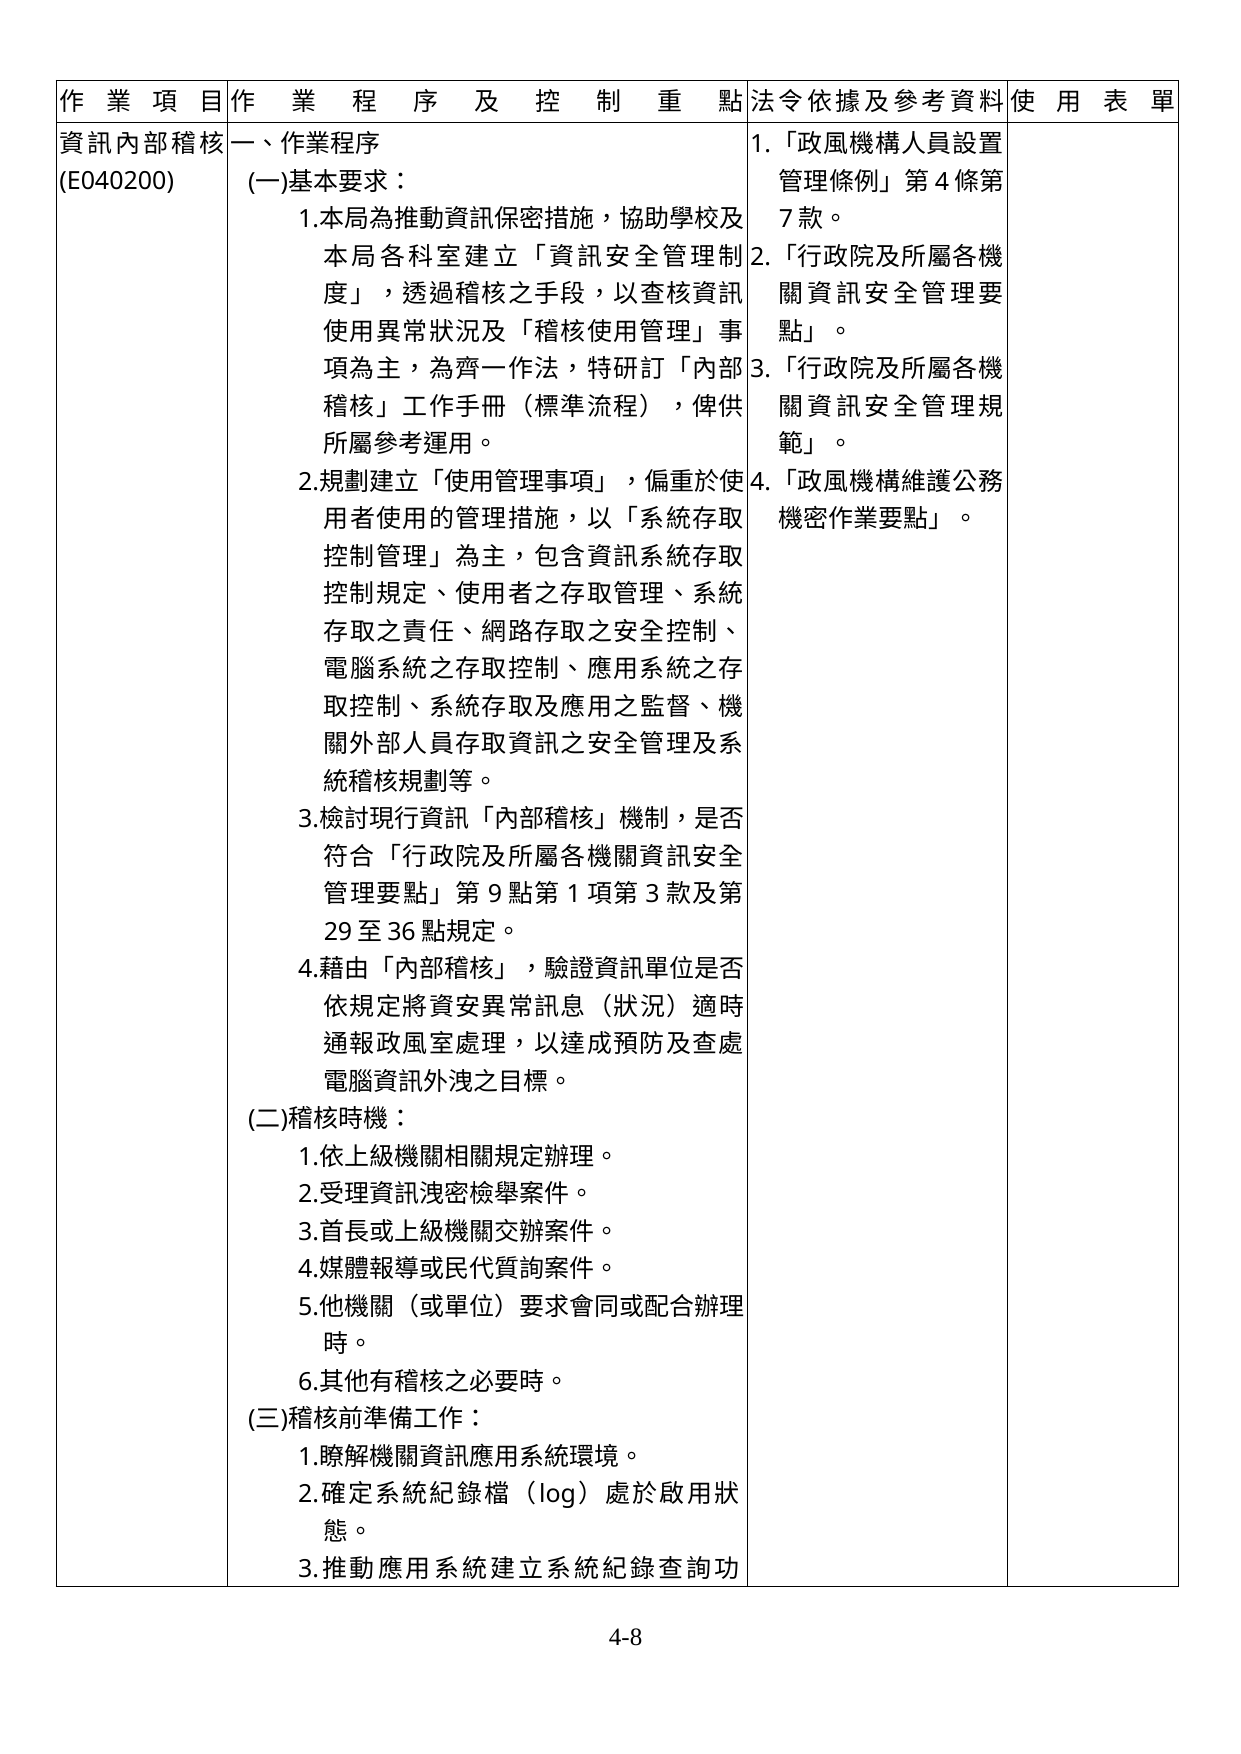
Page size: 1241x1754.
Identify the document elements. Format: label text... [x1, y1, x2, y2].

table_cell 資訊內部稽核(E040200) [57, 123, 227, 1586]
table_header 作業項目 [57, 81, 227, 122]
table_header 使用表單 [1008, 81, 1178, 122]
table_header 法令依據及參考資料 [748, 81, 1007, 122]
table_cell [748, 123, 1007, 1586]
table_header 作業程序及控制重點 [228, 81, 747, 122]
table_cell [1008, 123, 1178, 1586]
